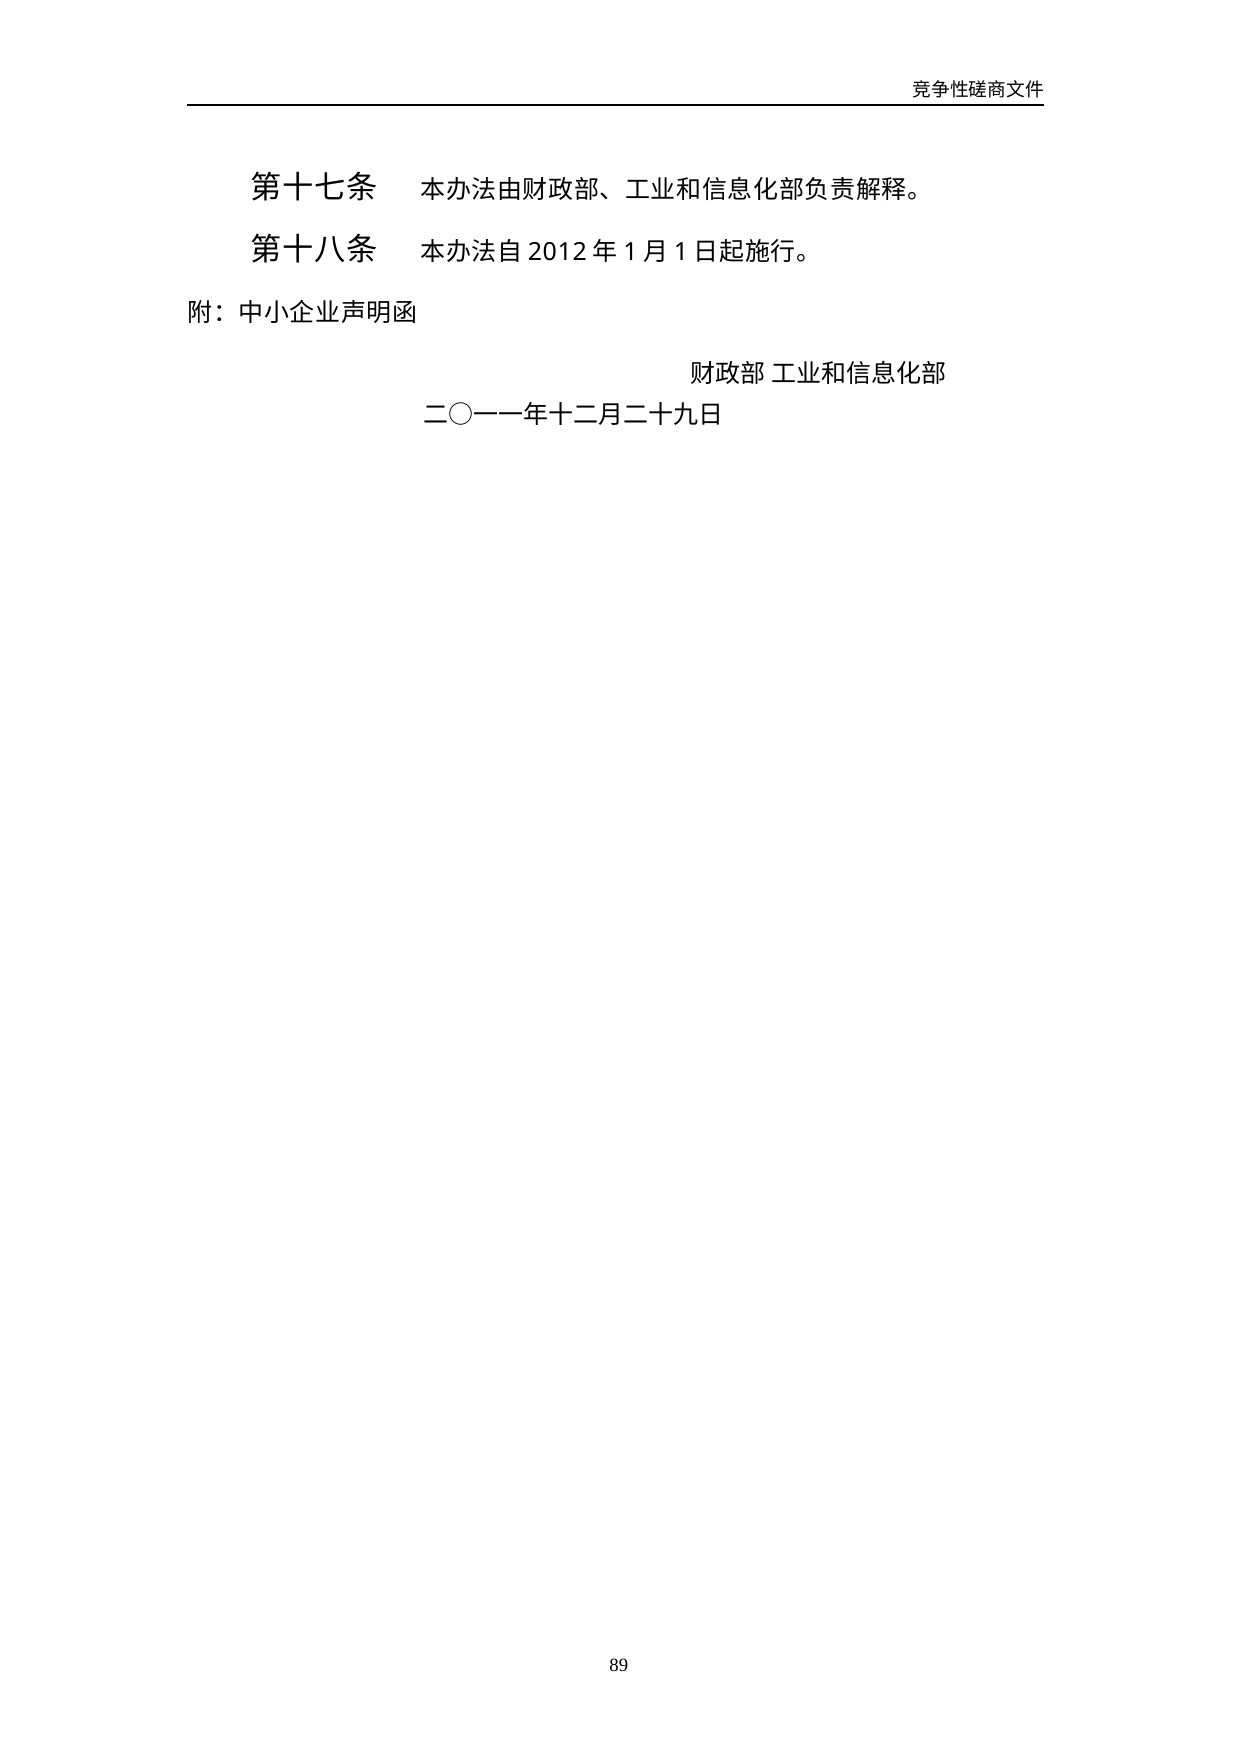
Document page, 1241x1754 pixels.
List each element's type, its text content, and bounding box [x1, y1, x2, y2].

text 二○一一年十二月二十九日 [187, 395, 959, 431]
text 附：中小企业声明函 [187, 272, 1053, 334]
list 本办法由财政部、工业和信息化部负责解释。 [187, 150, 1053, 211]
list 本办法自2012年1月1日起施行。 [187, 211, 1053, 272]
text 财政部 工业和信息化部 [265, 334, 1053, 395]
